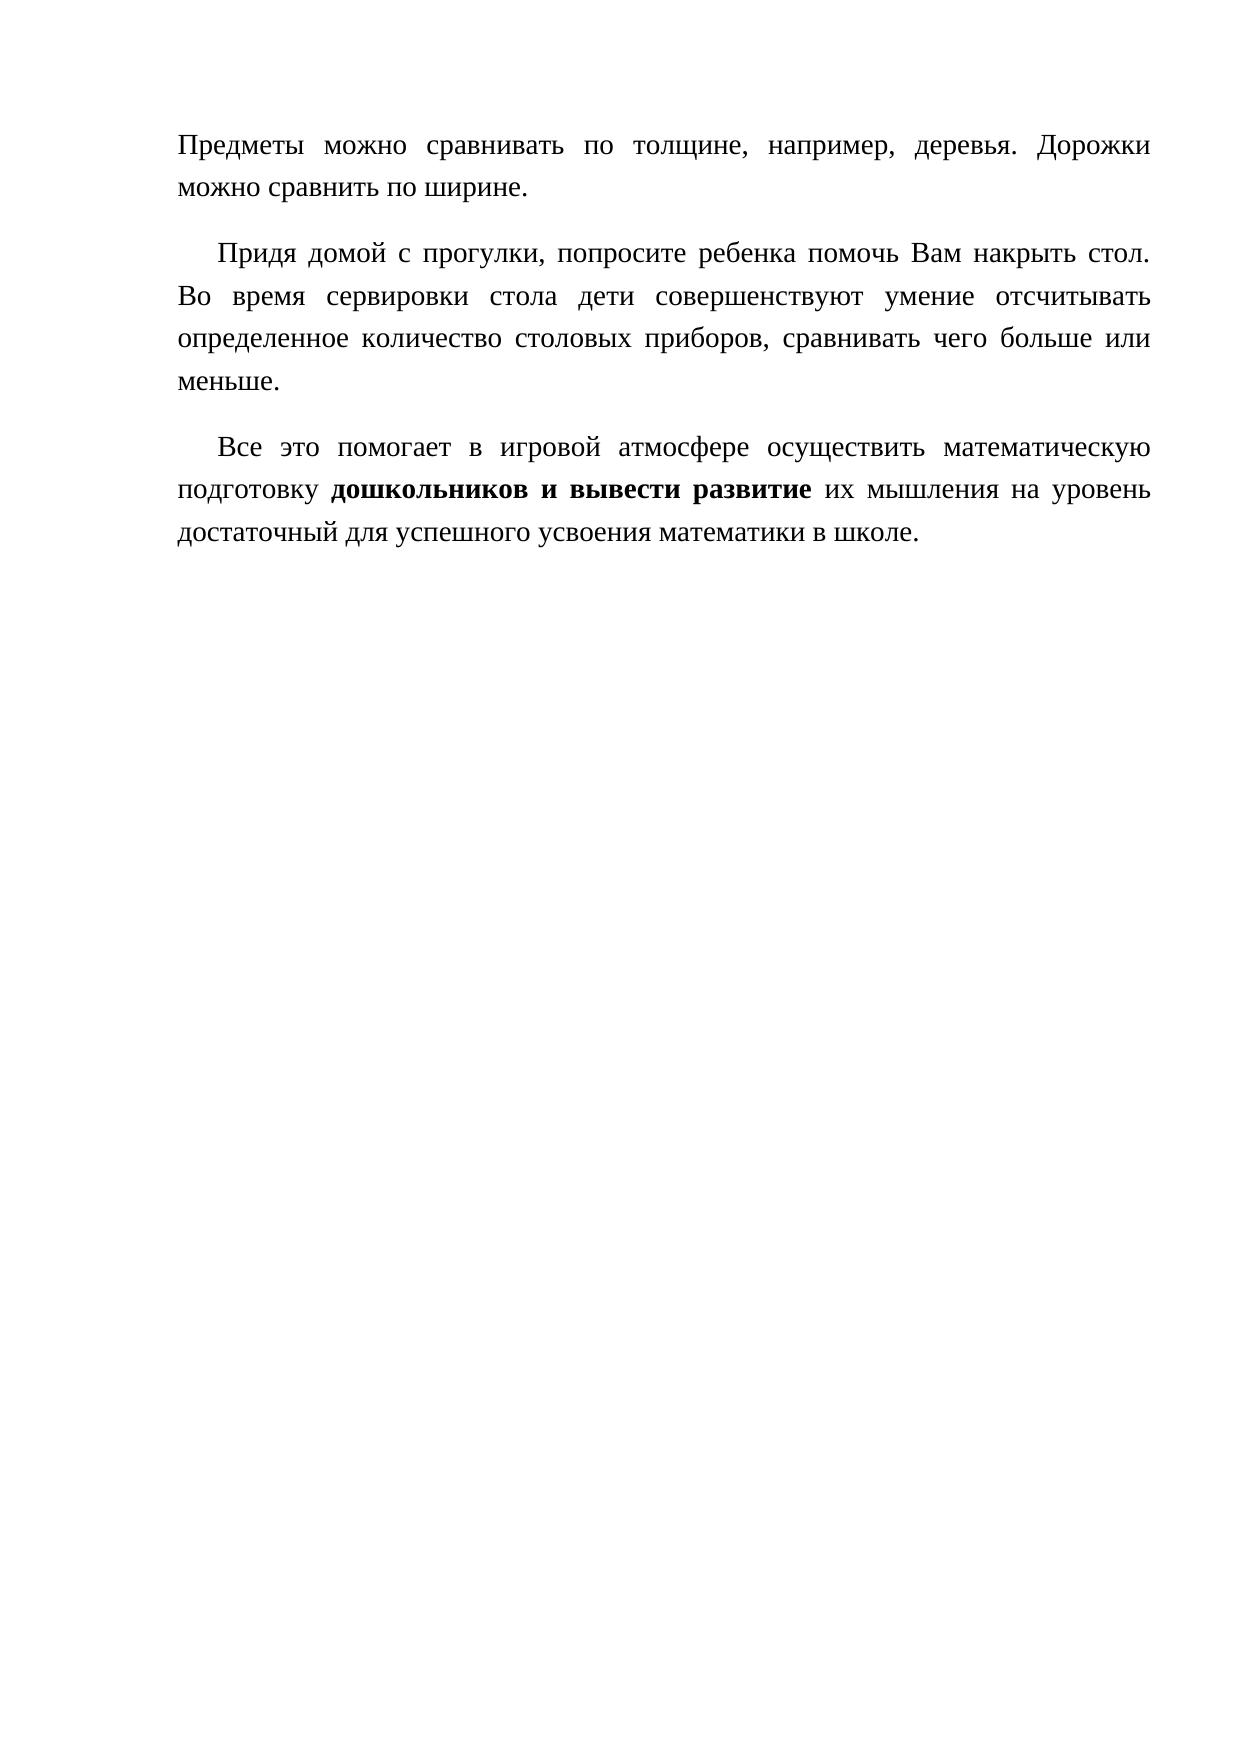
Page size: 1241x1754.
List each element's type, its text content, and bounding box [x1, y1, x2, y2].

text Придя домой с прогулки, попросите ребенка помочь Вам накрыть стол. Во время сервировки стола дети совершенствуют умение отсчитывать определенное количество столовых приборов, сравнивать чего больше или меньше. [177, 227, 1152, 397]
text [177, 118, 1152, 203]
text Все это помогает в игровой атмосфере осуществить математическую подготовку дошкольников и вывести развитие их мышления на уровень достаточный для успешного усвоения математики в школе. [177, 420, 1152, 547]
